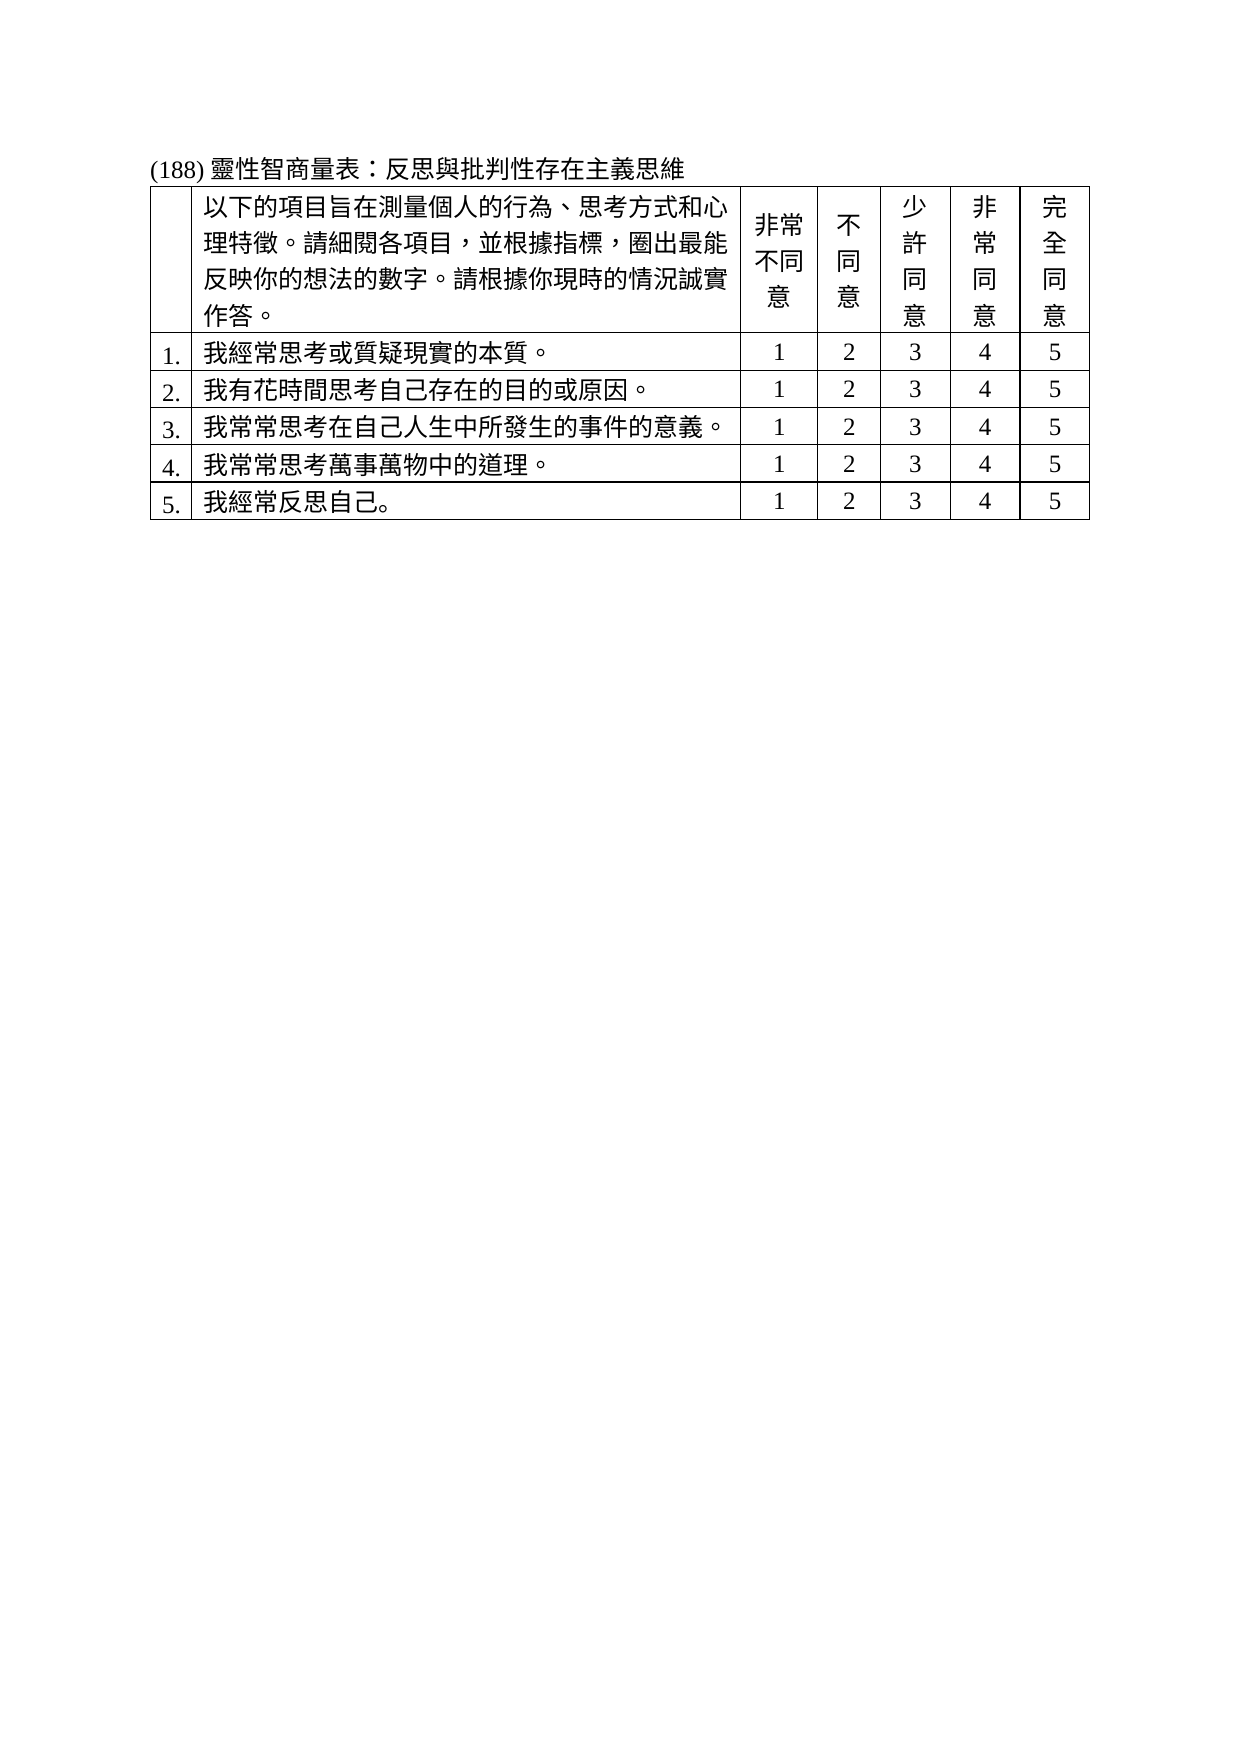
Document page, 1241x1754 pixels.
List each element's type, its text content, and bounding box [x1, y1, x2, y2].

table_cell 4 [951, 445, 1019, 481]
table_cell 3 [881, 483, 950, 519]
table_header 非常同意 [951, 187, 1019, 332]
table_cell 5 [1021, 371, 1089, 407]
table_cell 4 [951, 333, 1019, 369]
table_cell 我經常思考或質疑現實的本質。 [192, 333, 740, 369]
table_cell 我有花時間思考自己存在的目的或原因。 [192, 371, 740, 407]
table_cell 3. [151, 408, 191, 444]
table_cell 2 [818, 483, 880, 519]
table_cell 1 [741, 483, 817, 519]
table_cell 3 [881, 445, 950, 481]
table_header [151, 187, 191, 332]
table_cell 1 [741, 408, 817, 444]
table_cell 2 [818, 371, 880, 407]
table_header 少許同意 [881, 187, 950, 332]
table_cell 4 [951, 408, 1019, 444]
table_cell 3 [881, 371, 950, 407]
table_cell 4 [951, 483, 1019, 519]
table_cell 我經常反思自己。 [192, 483, 740, 519]
table_header 非常不同意 [741, 187, 817, 332]
table_cell 1. [151, 333, 191, 369]
table_cell 2 [818, 408, 880, 444]
table_cell 3 [881, 333, 950, 369]
table_cell 4. [151, 445, 191, 481]
table_cell 5 [1021, 445, 1089, 481]
table_cell 2 [818, 445, 880, 481]
table_cell 4 [951, 371, 1019, 407]
table_cell 2 [818, 333, 880, 369]
text (188) 靈性智商量表：反思與批判性存在主義思維 [150, 150, 1090, 186]
table_cell 1 [741, 333, 817, 369]
table_cell 1 [741, 445, 817, 481]
table_cell 5. [151, 483, 191, 519]
table_cell 我常常思考萬事萬物中的道理。 [192, 445, 740, 481]
table_cell 3 [881, 408, 950, 444]
table_header 完全同意 [1021, 187, 1089, 332]
table_cell 5 [1021, 408, 1089, 444]
table_cell 我常常思考在自己人生中所發生的事件的意義。 [192, 408, 740, 444]
table_header 以下的項目旨在測量個人的行為、思考方式和心理特徵。請細閱各項目，並根據指標，圈出最能反映你的想法的數字。請根據你現時的情況誠實作答。 [192, 187, 740, 332]
table_header 不同意 [818, 187, 880, 332]
table_cell 5 [1021, 483, 1089, 519]
table_cell 1 [741, 371, 817, 407]
table_cell 5 [1021, 333, 1089, 369]
table_cell 2. [151, 371, 191, 407]
